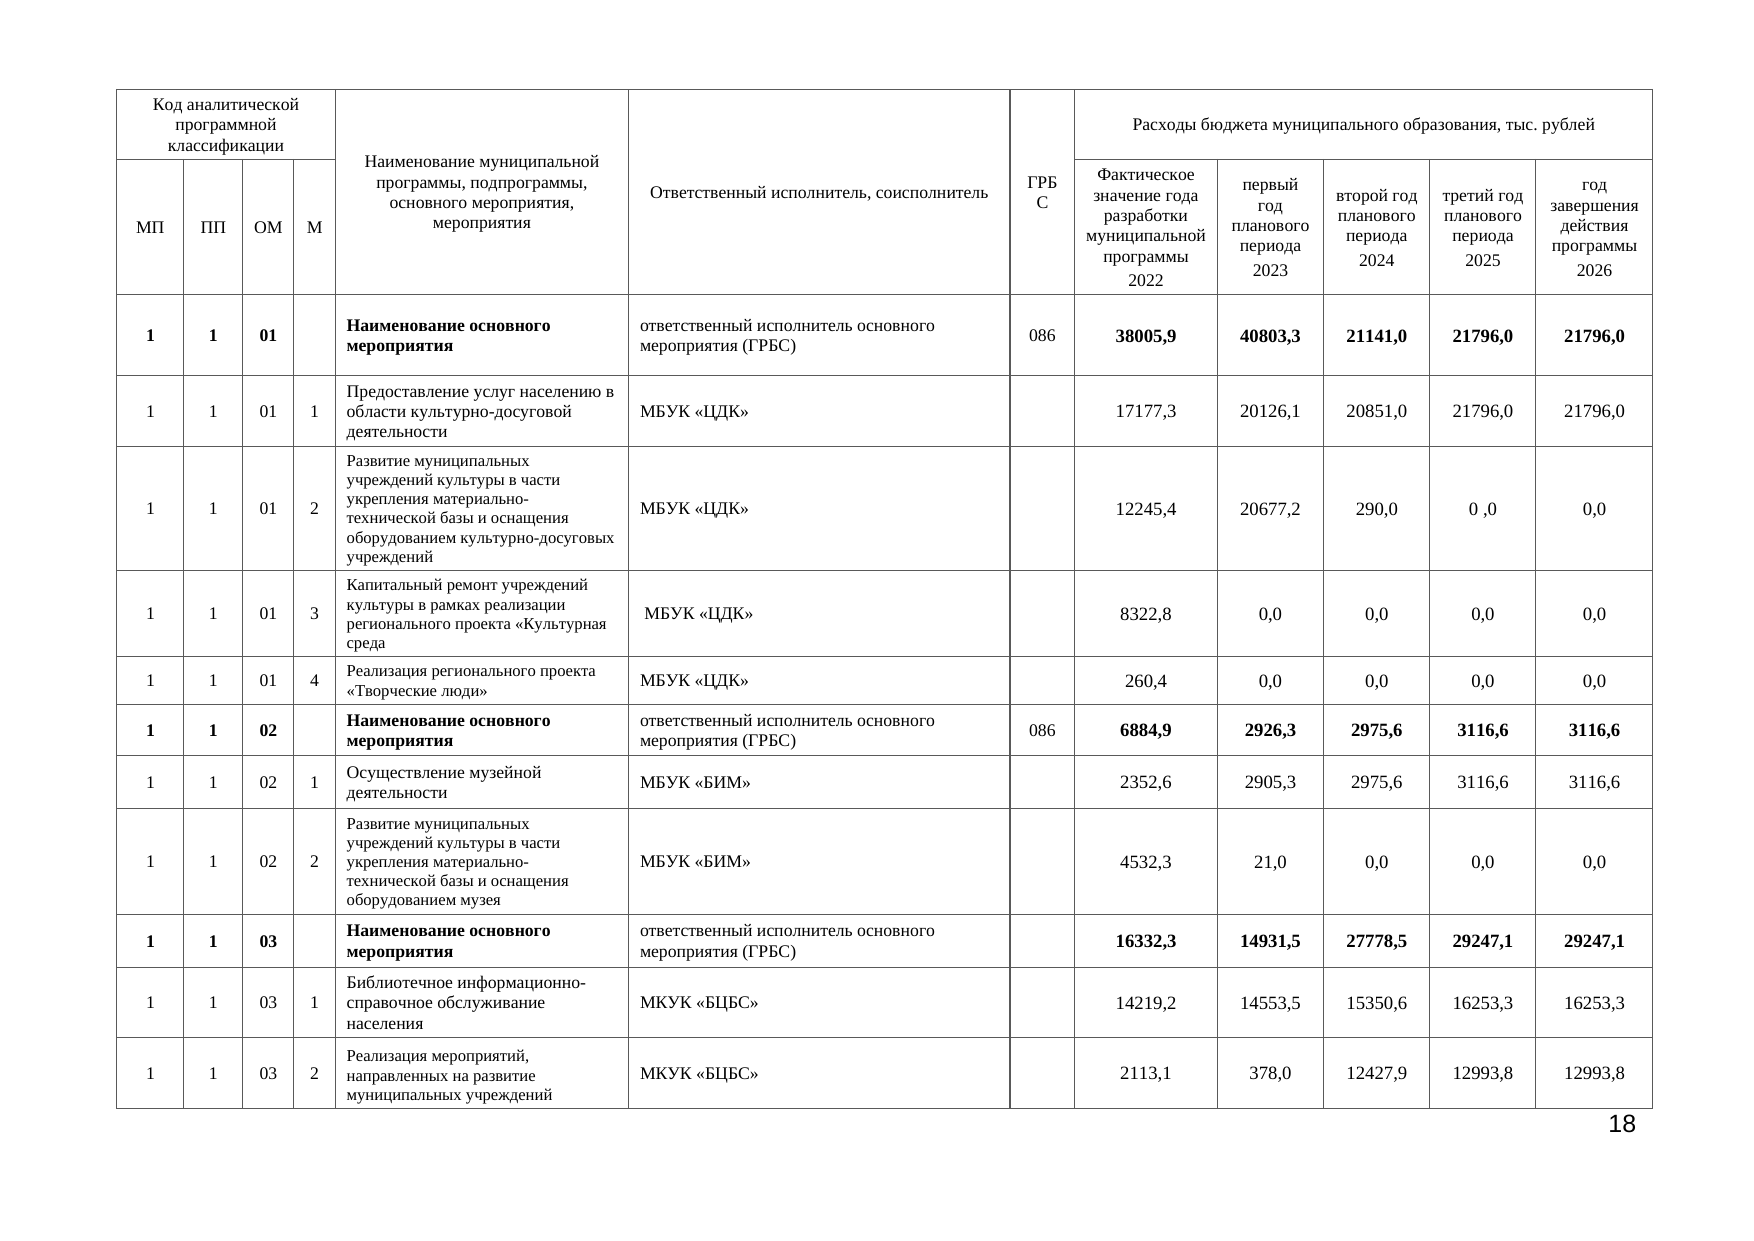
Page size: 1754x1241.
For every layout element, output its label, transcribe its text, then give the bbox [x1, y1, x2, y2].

table_cell 2352,6 [1075, 756, 1217, 808]
table_cell МКУК «БЦБС» [629, 1038, 1009, 1108]
table_cell 03 [243, 915, 293, 967]
table_cell 6884,9 [1075, 705, 1217, 755]
table_cell 20677,2 [1218, 447, 1323, 570]
table_cell 0,0 [1218, 657, 1323, 704]
table_cell 12245,4 [1075, 447, 1217, 570]
table_cell 01 [243, 447, 293, 570]
table_cell ответственный исполнитель основного мероприятия (ГРБС) [629, 915, 1009, 967]
table_header Наименование муниципальной программы, подпрограммы, основного мероприятия, мероприятия [336, 90, 628, 294]
table_cell 1 [117, 915, 183, 967]
table_cell второй год планового периода 2024 [1324, 160, 1429, 294]
table_cell Предоставление услуг населению в области культурно-досуговой деятельности [336, 376, 628, 446]
table_cell МП [117, 160, 183, 294]
table_cell 1 [184, 1038, 242, 1108]
table_cell 1 [294, 756, 335, 808]
table_header ГРБС [1011, 90, 1074, 294]
table_cell 1 [184, 915, 242, 967]
table_cell 3116,6 [1430, 756, 1535, 808]
table_cell 16253,3 [1430, 968, 1535, 1037]
table_cell 14219,2 [1075, 968, 1217, 1037]
table_cell 1 [117, 705, 183, 755]
table_cell Осуществление музейной деятельности [336, 756, 628, 808]
table_cell 1 [117, 968, 183, 1037]
table_cell 27778,5 [1324, 915, 1429, 967]
table_cell МБУК «БИМ» [629, 756, 1009, 808]
table_cell МБУК «БИМ» [629, 809, 1009, 913]
table_cell 1 [184, 756, 242, 808]
table_cell 2926,3 [1218, 705, 1323, 755]
table_cell 02 [243, 705, 293, 755]
table_cell 290,0 [1324, 447, 1429, 570]
table_cell Наименование основного мероприятия [336, 705, 628, 755]
table_cell 0,0 [1536, 657, 1652, 704]
table_cell 1 [184, 376, 242, 446]
table_cell 0 ,0 [1430, 447, 1535, 570]
table_cell 3116,6 [1430, 705, 1535, 755]
table_cell ПП [184, 160, 242, 294]
table_cell 21,0 [1218, 809, 1323, 913]
table_cell 16253,3 [1536, 968, 1652, 1037]
table_cell 2 [294, 809, 335, 913]
table_cell 1 [294, 376, 335, 446]
table_cell Фактическое значение года разработки муниципальной программы 2022 [1075, 160, 1217, 294]
table_cell 21796,0 [1536, 376, 1652, 446]
table_cell 20126,1 [1218, 376, 1323, 446]
table_cell Развитие муниципальных учреждений культуры в части укрепления материально-технической базы и оснащения оборудованием культурно-досуговых учреждений [336, 447, 628, 570]
table_cell 29247,1 [1430, 915, 1535, 967]
table_cell [294, 295, 335, 375]
table_cell [1011, 376, 1074, 446]
table_cell 1 [117, 657, 183, 704]
table_cell 02 [243, 809, 293, 913]
table_cell 0,0 [1536, 571, 1652, 656]
table_cell 02 [243, 756, 293, 808]
table_cell 086 [1011, 705, 1074, 755]
table_cell 38005,9 [1075, 295, 1217, 375]
table_cell 1 [184, 809, 242, 913]
table_cell 0,0 [1324, 657, 1429, 704]
table_header Расходы бюджета муниципального образования, тыс. рублей [1075, 90, 1652, 159]
table_cell 2975,6 [1324, 756, 1429, 808]
table_cell 1 [294, 968, 335, 1037]
table_cell 29247,1 [1536, 915, 1652, 967]
table_cell [1011, 657, 1074, 704]
table_cell 16332,3 [1075, 915, 1217, 967]
table_cell 8322,8 [1075, 571, 1217, 656]
table_cell 3 [294, 571, 335, 656]
table_cell 1 [184, 571, 242, 656]
table_cell Развитие муниципальных учреждений культуры в части укрепления материально-технической базы и оснащения оборудованием музея [336, 809, 628, 913]
table_cell [1011, 968, 1074, 1037]
table_cell М [294, 160, 335, 294]
table_cell МКУК «БЦБС» [629, 968, 1009, 1037]
table_cell 1 [117, 295, 183, 375]
table_cell третий год планового периода 2025 [1430, 160, 1535, 294]
table_cell 12993,8 [1430, 1038, 1535, 1108]
table_cell 1 [184, 705, 242, 755]
table_cell Капитальный ремонт учреждений культуры в рамках реализации регионального проекта «Культурная среда [336, 571, 628, 656]
table_cell 1 [117, 809, 183, 913]
table_cell 17177,3 [1075, 376, 1217, 446]
table_cell МБУК «ЦДК» [629, 571, 1009, 656]
table_cell 2905,3 [1218, 756, 1323, 808]
table_header Ответственный исполнитель, соисполнитель [629, 90, 1009, 294]
table_cell 1 [117, 1038, 183, 1108]
table_cell 1 [184, 968, 242, 1037]
table_cell 3116,6 [1536, 705, 1652, 755]
table_cell [1011, 915, 1074, 967]
table_cell 0,0 [1536, 447, 1652, 570]
table_cell 01 [243, 571, 293, 656]
table_cell Наименование основного мероприятия [336, 295, 628, 375]
table_cell 12993,8 [1536, 1038, 1652, 1108]
table_cell 0,0 [1430, 809, 1535, 913]
table_cell 01 [243, 376, 293, 446]
table_cell 15350,6 [1324, 968, 1429, 1037]
table_cell Библиотечное информационно-справочное обслуживание населения [336, 968, 628, 1037]
table_cell 378,0 [1218, 1038, 1323, 1108]
table_cell [1011, 1038, 1074, 1108]
table_cell первый год планового периода 2023 [1218, 160, 1323, 294]
table_cell 4 [294, 657, 335, 704]
table_cell 21796,0 [1536, 295, 1652, 375]
table_cell Наименование основного мероприятия [336, 915, 628, 967]
table_cell 1 [117, 756, 183, 808]
table_cell 2 [294, 1038, 335, 1108]
table_cell 21796,0 [1430, 295, 1535, 375]
table_header Код аналитической программной классификации [117, 90, 335, 159]
table_cell 3116,6 [1536, 756, 1652, 808]
table_cell 40803,3 [1218, 295, 1323, 375]
table_cell ответственный исполнитель основного мероприятия (ГРБС) [629, 705, 1009, 755]
table_cell 03 [243, 968, 293, 1037]
table_cell 1 [184, 295, 242, 375]
table_cell 1 [117, 571, 183, 656]
table_cell 14931,5 [1218, 915, 1323, 967]
table_cell 2 [294, 447, 335, 570]
table_cell [1011, 809, 1074, 913]
table_cell [1011, 756, 1074, 808]
table_cell МБУК «ЦДК» [629, 376, 1009, 446]
table_cell год завершения действия программы 2026 [1536, 160, 1652, 294]
table_cell [294, 915, 335, 967]
table_cell 20851,0 [1324, 376, 1429, 446]
table_cell 0,0 [1536, 809, 1652, 913]
table_cell МБУК «ЦДК» [629, 657, 1009, 704]
table_cell [294, 705, 335, 755]
table_cell 1 [117, 376, 183, 446]
table_cell ответственный исполнитель основного мероприятия (ГРБС) [629, 295, 1009, 375]
table_cell 0,0 [1430, 657, 1535, 704]
table_cell [1011, 571, 1074, 656]
table_cell 14553,5 [1218, 968, 1323, 1037]
table_cell 2113,1 [1075, 1038, 1217, 1108]
table_cell 1 [184, 657, 242, 704]
table_cell 0,0 [1430, 571, 1535, 656]
table_cell 0,0 [1324, 571, 1429, 656]
table_cell 2975,6 [1324, 705, 1429, 755]
table_cell ОМ [243, 160, 293, 294]
table_cell 260,4 [1075, 657, 1217, 704]
table_cell МБУК «ЦДК» [629, 447, 1009, 570]
table_cell 21796,0 [1430, 376, 1535, 446]
table_cell 1 [184, 447, 242, 570]
table_cell 086 [1011, 295, 1074, 375]
table_cell 12427,9 [1324, 1038, 1429, 1108]
table_cell 1 [117, 447, 183, 570]
table_cell 01 [243, 657, 293, 704]
table_cell 03 [243, 1038, 293, 1108]
table_cell 21141,0 [1324, 295, 1429, 375]
table_cell 01 [243, 295, 293, 375]
table_cell Реализация регионального проекта «Творческие люди» [336, 657, 628, 704]
table_cell 4532,3 [1075, 809, 1217, 913]
table_cell [1011, 447, 1074, 570]
table_cell 0,0 [1218, 571, 1323, 656]
table_cell 0,0 [1324, 809, 1429, 913]
